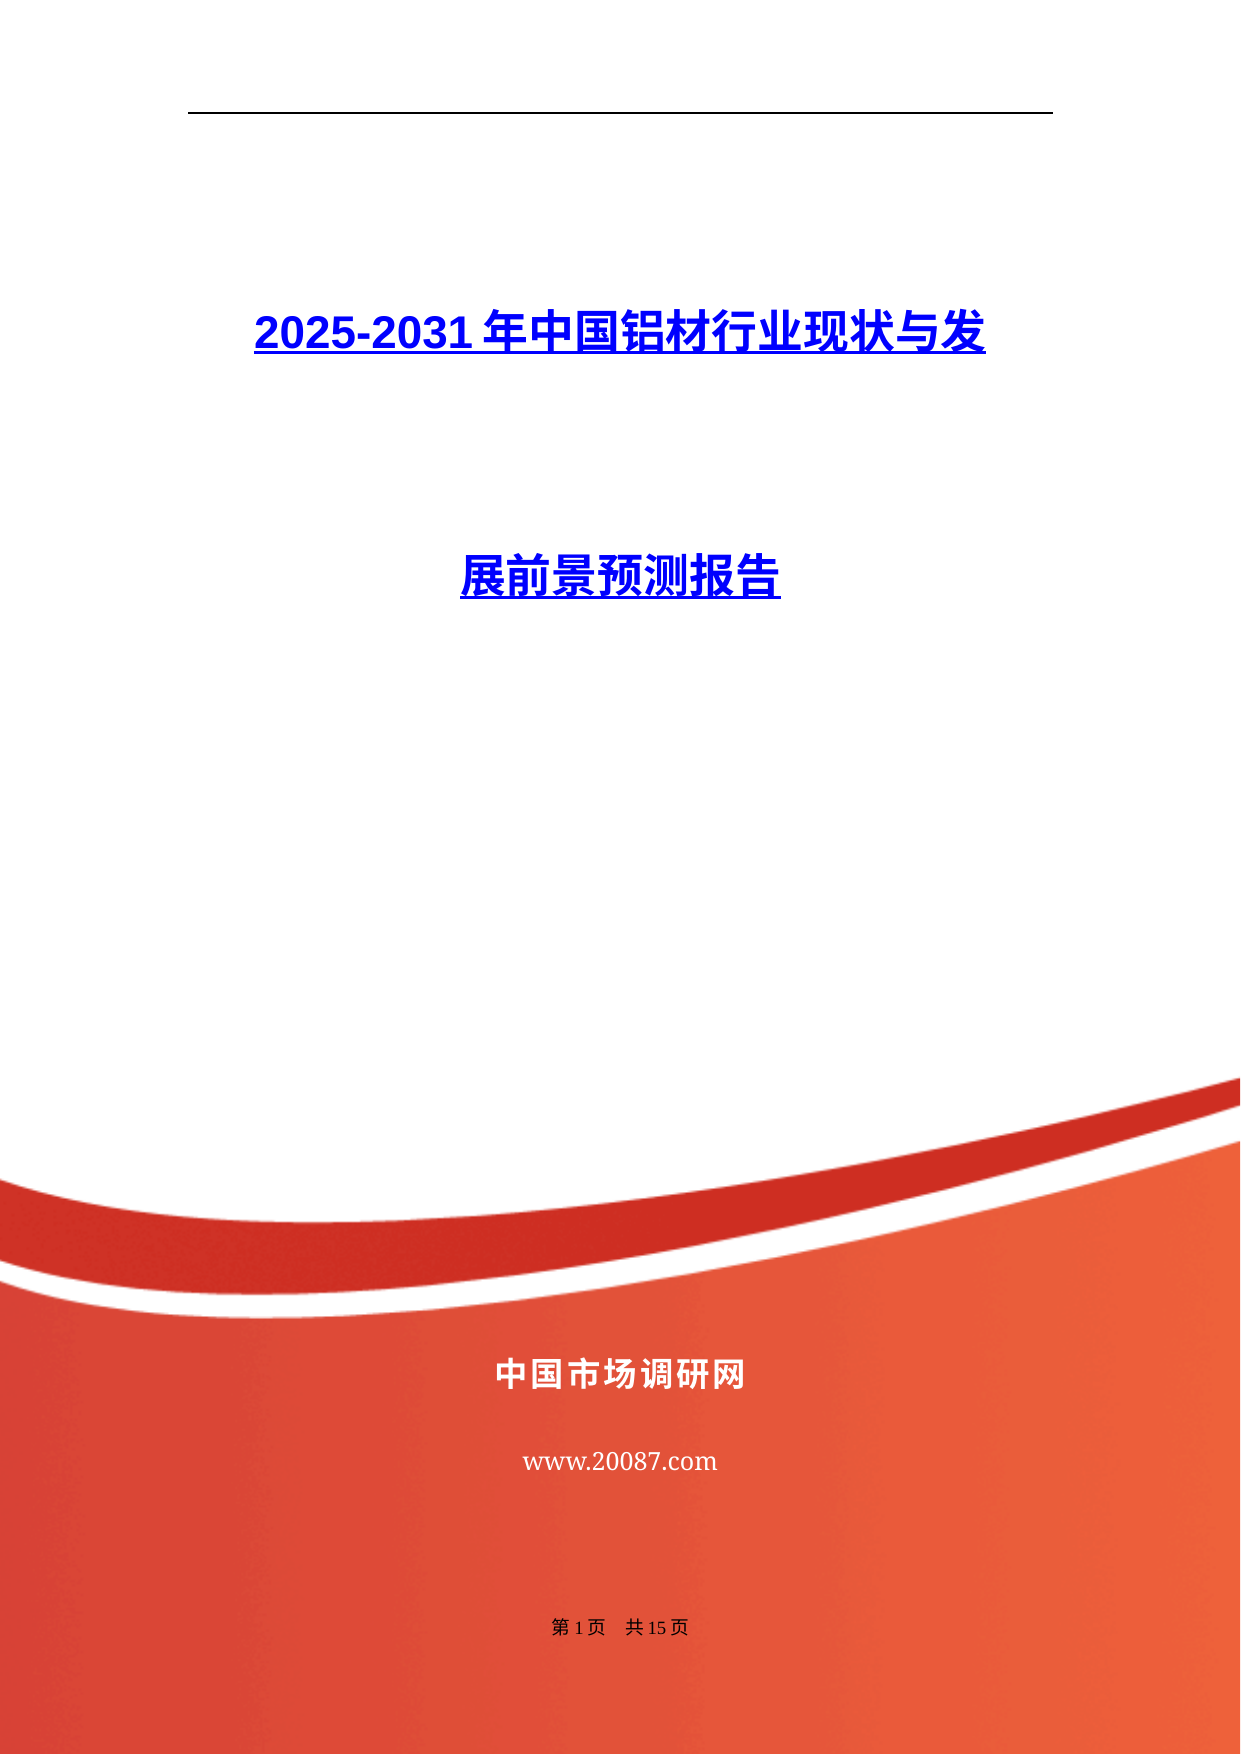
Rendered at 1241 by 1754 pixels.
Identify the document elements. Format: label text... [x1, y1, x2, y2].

subtitle 中国市场调研网 [187, 1339, 1053, 1404]
table_header 2025-2031年中国铝材行业现状与发展前景预测报告 [188, 207, 1053, 773]
picture [0, 1006, 1241, 1754]
text www.20087.com [187, 1428, 1053, 1493]
